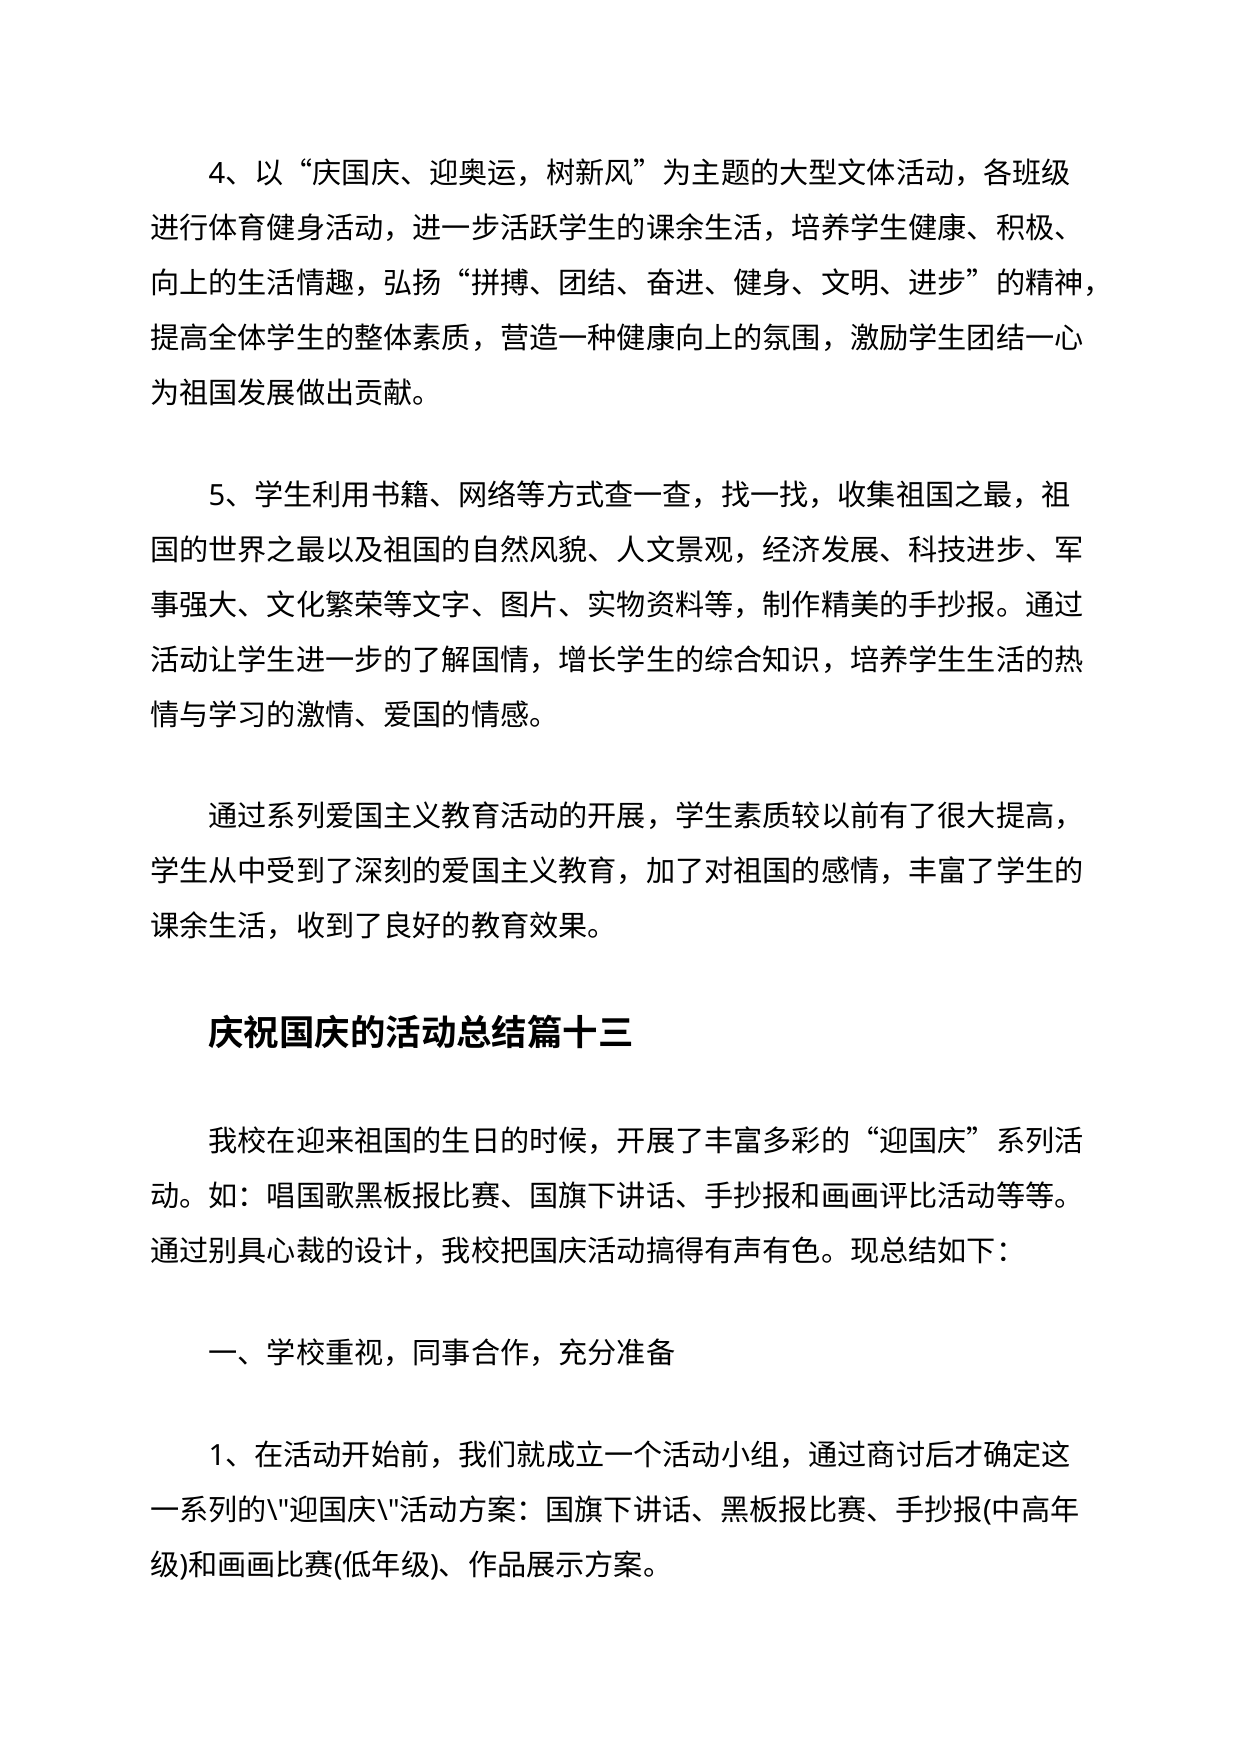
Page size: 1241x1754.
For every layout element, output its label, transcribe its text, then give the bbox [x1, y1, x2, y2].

text 4、以“庆国庆、迎奥运，树新风”为主题的大型文体活动，各班级进行体育健身活动，进一步活跃学生的课余生活，培养学生健康、积极、向上的生活情趣，弘扬“拼搏、团结、奋进、健身、文明、进步”的精神，提高全体学生的整体素质，营造一种健康向上的氛围，激励学生团结一心为祖国发展做出贡献。 [150, 150, 1090, 412]
text 我校在迎来祖国的生日的时候，开展了丰富多彩的“迎国庆”系列活动。如：唱国歌黑板报比赛、国旗下讲话、手抄报和画画评比活动等等。通过别具心裁的设计，我校把国庆活动搞得有声有色。现总结如下： [150, 1118, 1090, 1270]
text 1、在活动开始前，我们就成立一个活动小组，通过商讨后才确定这一系列的\"迎国庆\"活动方案：国旗下讲话、黑板报比赛、手抄报(中高年级)和画画比赛(低年级)、作品展示方案。 [150, 1431, 1090, 1584]
text 通过系列爱国主义教育活动的开展，学生素质较以前有了很大提高，学生从中受到了深刻的爱国主义教育，加了对祖国的感情，丰富了学生的课余生活，收到了良好的教育效果。 [150, 793, 1090, 945]
text 5、学生利用书籍、网络等方式查一查，找一找，收集祖国之最，祖国的世界之最以及祖国的自然风貌、人文景观，经济发展、科技进步、军事强大、文化繁荣等文字、图片、实物资料等，制作精美的手抄报。通过活动让学生进一步的了解国情，增长学生的综合知识，培养学生生活的热情与学习的激情、爱国的情感。 [150, 471, 1090, 733]
text 一、学校重视，同事合作，充分准备 [150, 1329, 1090, 1372]
text 庆祝国庆的活动总结篇十三 [150, 1004, 1090, 1056]
